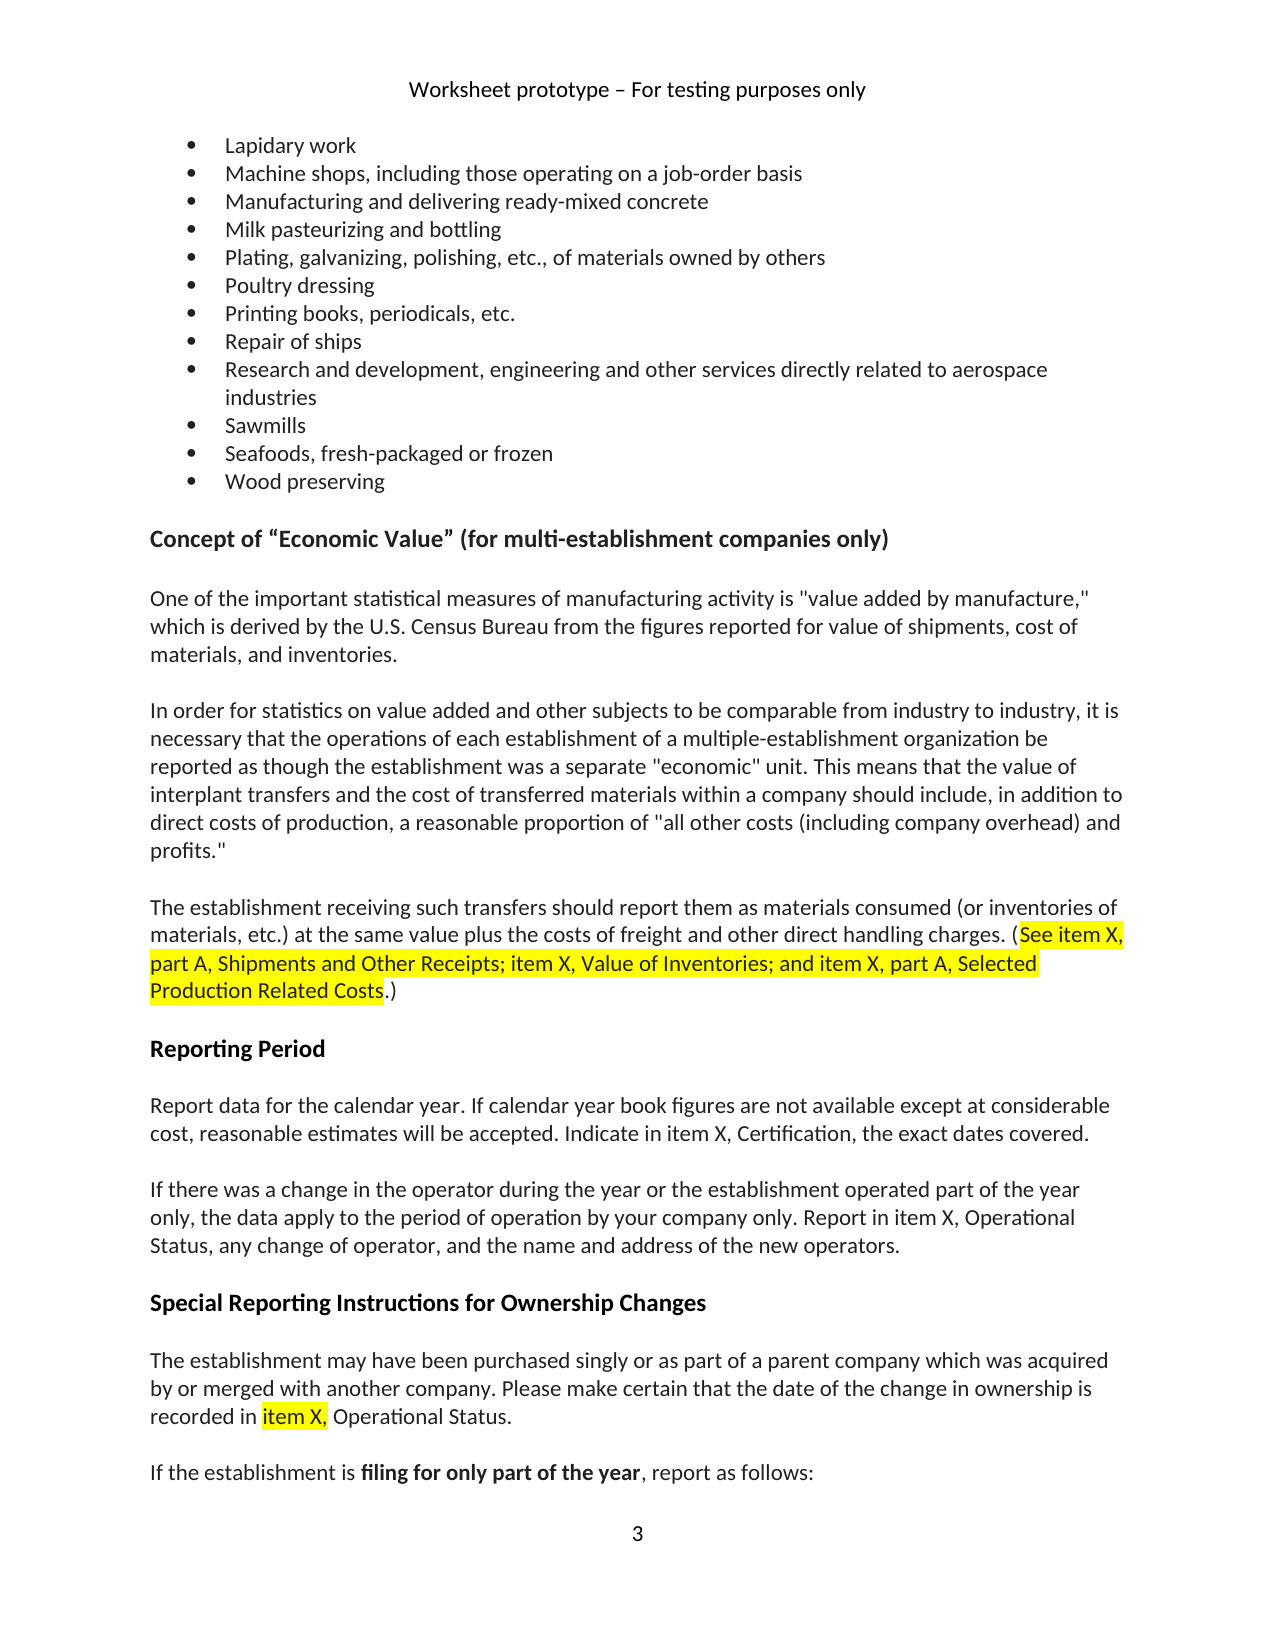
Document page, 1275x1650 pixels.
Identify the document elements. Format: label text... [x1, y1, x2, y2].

list Plating, galvanizing, polishing, etc., of materials owned by others [187, 243, 1125, 271]
list Wood preserving [187, 467, 1125, 495]
list Sawmills [187, 411, 1125, 439]
list Research and development, engineering and other services directly related to aerospace industries [187, 355, 1125, 411]
text In order for statistics on value added and other subjects to be comparable from industry to industry, it is necessary that the operations of each establishment of a multiple-establishment organization be reported as though the establishment was a separate "economic" unit. This means that the value of interplant transfers and the cost of transferred materials within a company should include, in addition to direct costs of production, a reasonable proportion of "all other costs (including company overhead) and profits." [150, 696, 1125, 864]
text The establishment may have been purchased singly or as part of a parent company which was acquired by or merged with another company. Please make certain that the date of the change in ownership is recorded in item X, Operational Status. [150, 1346, 1125, 1430]
text Concept of “Economic Value” (for multi-establishment companies only) [150, 523, 1125, 554]
list Machine shops, including those operating on a job-order basis [187, 159, 1125, 187]
list Lapidary work [187, 131, 1125, 159]
text If there was a change in the operator during the year or the establishment operated part of the year only, the data apply to the period of operation by your company only. Report in item X, Operational Status, any change of operator, and the name and address of the new operators. [150, 1175, 1125, 1259]
text Report data for the calendar year. If calendar year book figures are not available except at considerable cost, reasonable estimates will be accepted. Indicate in item X, Certification, the exact dates covered. [150, 1091, 1125, 1147]
list Printing books, periodicals, etc. [187, 299, 1125, 327]
list Seafoods, fresh-packaged or frozen [187, 439, 1125, 467]
text Special Reporting Instructions for Ownership Changes [150, 1287, 1125, 1318]
list Milk pasteurizing and bottling [187, 215, 1125, 243]
list Repair of ships [187, 327, 1125, 355]
text The establishment receiving such transfers should report them as materials consumed (or inventories of materials, etc.) at the same value plus the costs of freight and other direct handling charges. (See item X, part A, Shipments and Other Receipts; item X, Value of Inventories; and item X, part A, Selected Production Related Costs.) [150, 893, 1125, 1005]
list Poultry dressing [187, 271, 1125, 299]
text If the establishment is filing for only part of the year, report as follows: [150, 1458, 1125, 1486]
text One of the important statistical measures of manufacturing activity is "value added by manufacture," which is derived by the U.S. Census Bureau from the figures reported for value of shipments, cost of materials, and inventories. [150, 584, 1125, 668]
text Reporting Period [150, 1033, 1125, 1063]
list Manufacturing and delivering ready-mixed concrete [187, 187, 1125, 215]
